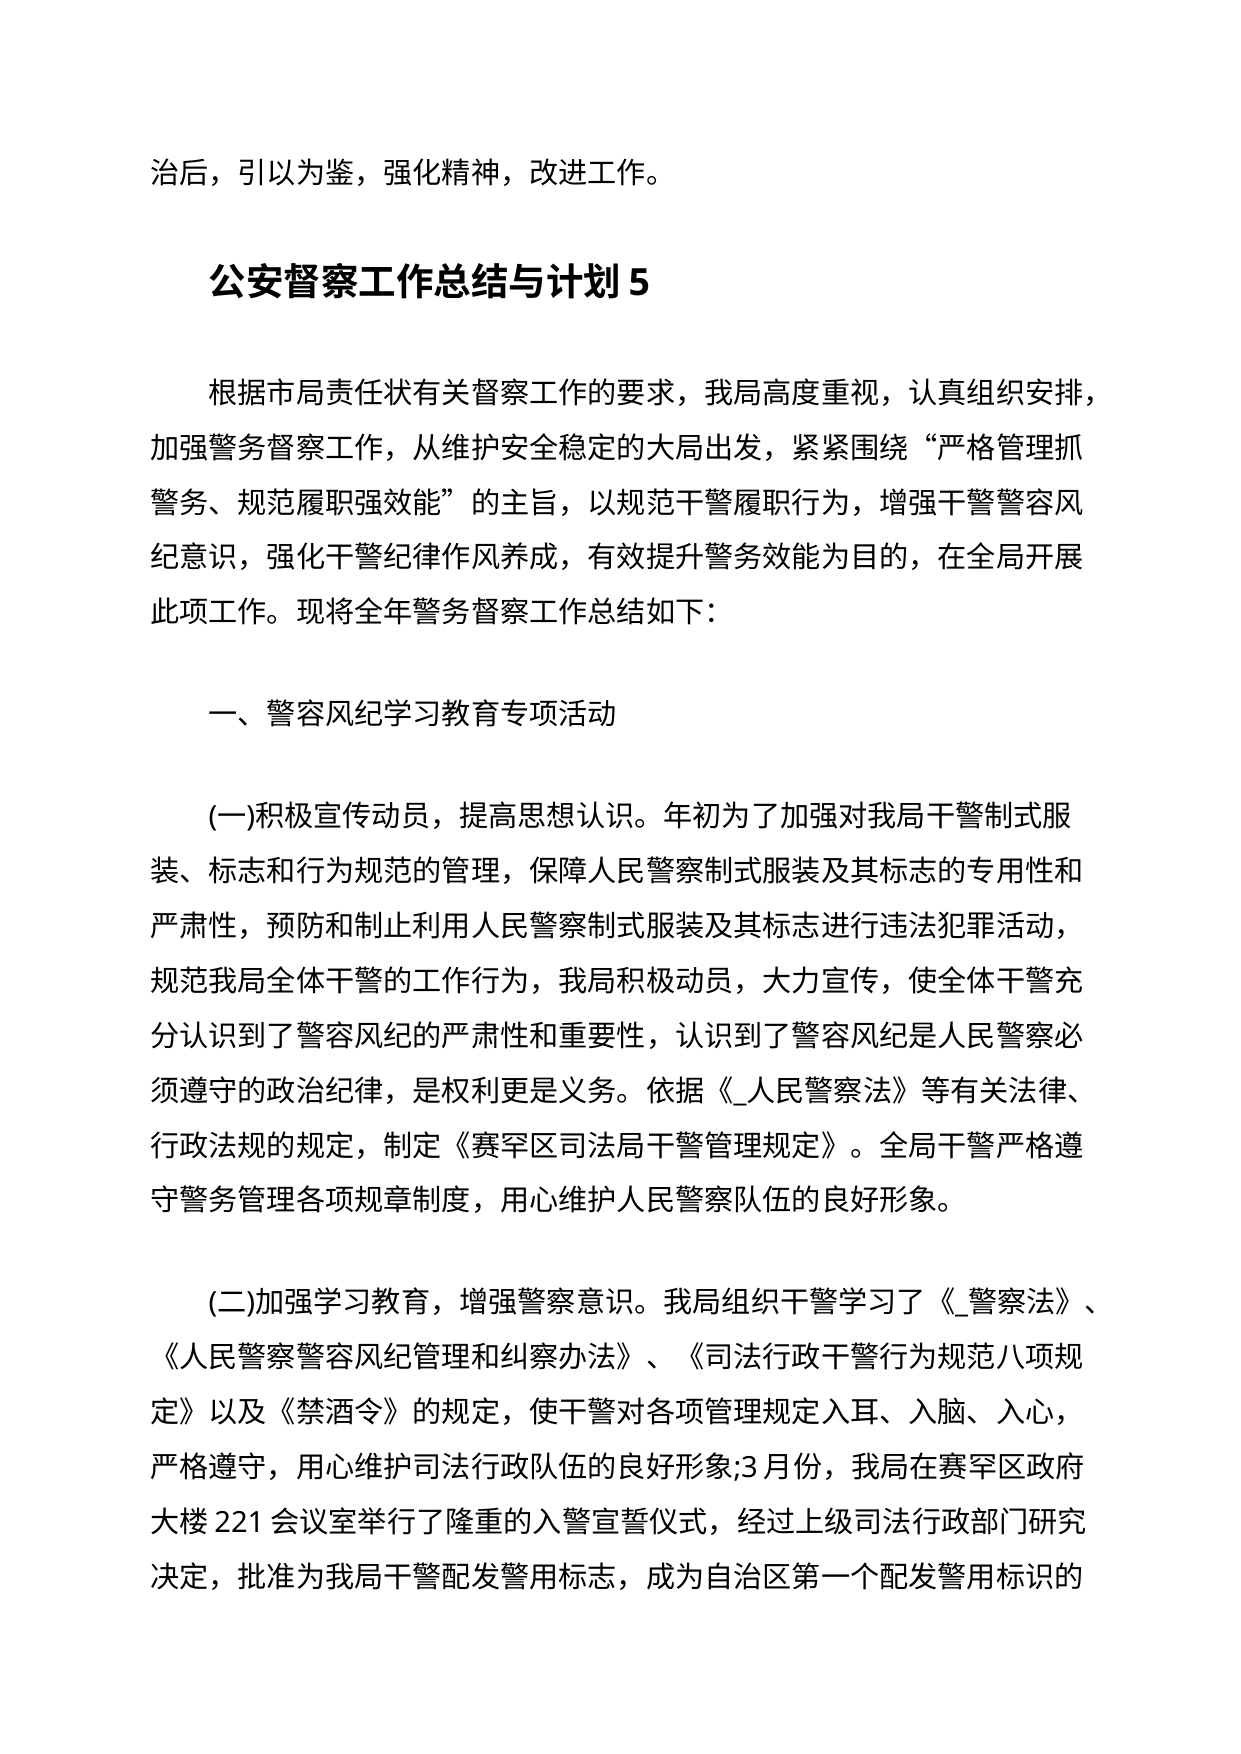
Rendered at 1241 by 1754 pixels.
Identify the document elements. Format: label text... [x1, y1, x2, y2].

text 公安督察工作总结与计划5 [150, 252, 1090, 306]
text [150, 1279, 1090, 1596]
text 一、警容风纪学习教育专项活动 [150, 691, 1090, 733]
text (一)积极宣传动员，提高思想认识。年初为了加强对我局干警制式服装、标志和行为规范的管理，保障人民警察制式服装及其标志的专用性和严肃性，预防和制止利用人民警察制式服装及其标志进行违法犯罪活动，规范我局全体干警的工作行为，我局积极动员，大力宣传，使全体干警充分认识到了警容风纪的严肃性和重要性，认识到了警容风纪是人民警察必须遵守的政治纪律，是权利更是义务。依据《_人民警察法》等有关法律、行政法规的规定，制定《赛罕区司法局干警管理规定》。全局干警严格遵守警务管理各项规章制度，用心维护人民警察队伍的良好形象。 [150, 792, 1090, 1219]
text 根据市局责任状有关督察工作的要求，我局高度重视，认真组织安排，加强警务督察工作，从维护安全稳定的大局出发，紧紧围绕“严格管理抓警务、规范履职强效能”的主旨，以规范干警履职行为，增强干警警容风纪意识，强化干警纪律作风养成，有效提升警务效能为目的，在全局开展此项工作。现将全年警务督察工作总结如下： [150, 369, 1090, 631]
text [150, 150, 1090, 192]
